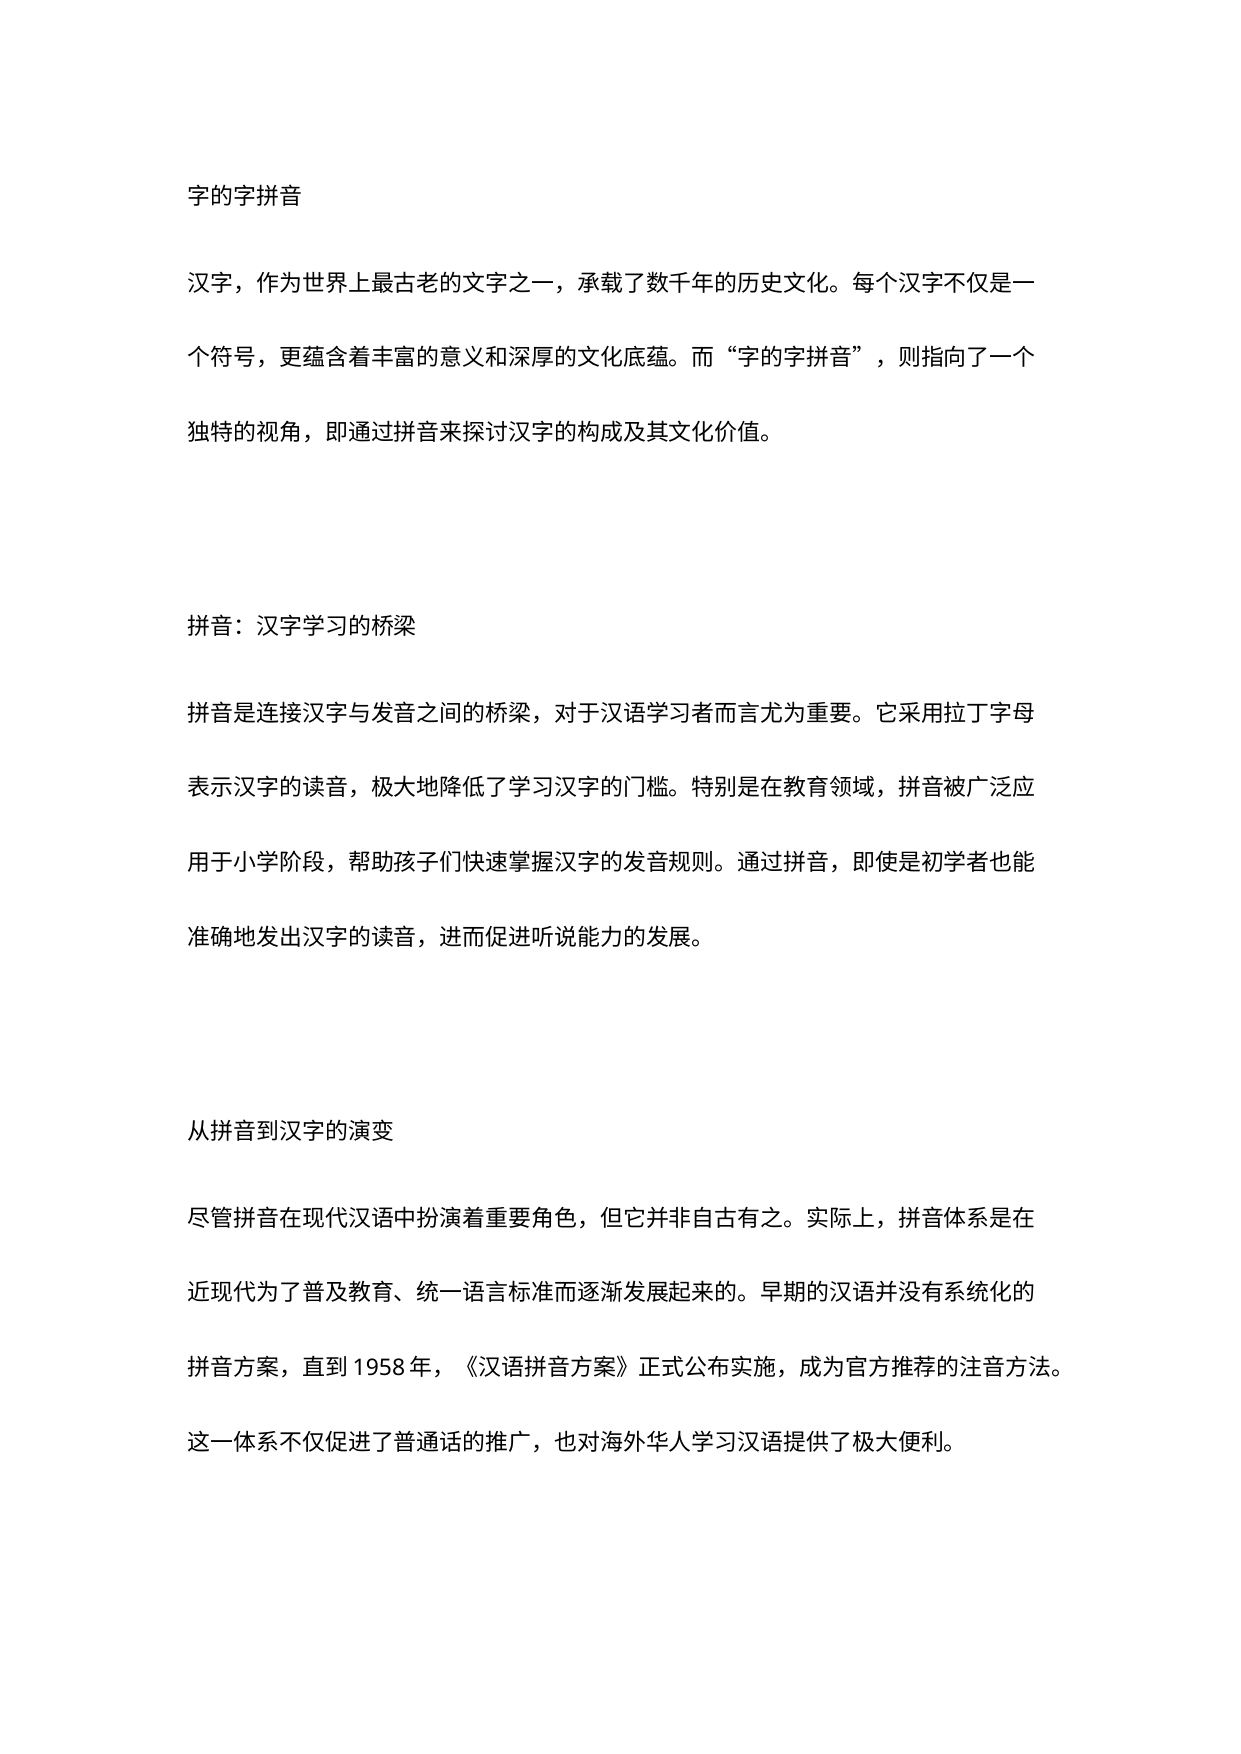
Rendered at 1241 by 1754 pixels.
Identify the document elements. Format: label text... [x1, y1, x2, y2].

text 从拼音到汉字的演变 [187, 1097, 1053, 1162]
text 尽管拼音在现代汉语中扮演着重要角色，但它并非自古有之。实际上，拼音体系是在近现代为了普及教育、统一语言标准而逐渐发展起来的。早期的汉语并没有系统化的拼音方案，直到1958年，《汉语拼音方案》正式公布实施，成为官方推荐的注音方法。这一体系不仅促进了普通话的推广，也对海外华人学习汉语提供了极大便利。 [187, 1184, 1053, 1473]
text 拼音：汉字学习的桥梁 [187, 592, 1053, 657]
text 汉字，作为世界上最古老的文字之一，承载了数千年的历史文化。每个汉字不仅是一个符号，更蕴含着丰富的意义和深厚的文化底蕴。而“字的字拼音”，则指向了一个独特的视角，即通过拼音来探讨汉字的构成及其文化价值。 [187, 248, 1053, 463]
text 拼音是连接汉字与发音之间的桥梁，对于汉语学习者而言尤为重要。它采用拉丁字母表示汉字的读音，极大地降低了学习汉字的门槛。特别是在教育领域，拼音被广泛应用于小学阶段，帮助孩子们快速掌握汉字的发音规则。通过拼音，即使是初学者也能准确地发出汉字的读音，进而促进听说能力的发展。 [187, 679, 1053, 968]
text 字的字拼音 [187, 162, 1053, 227]
